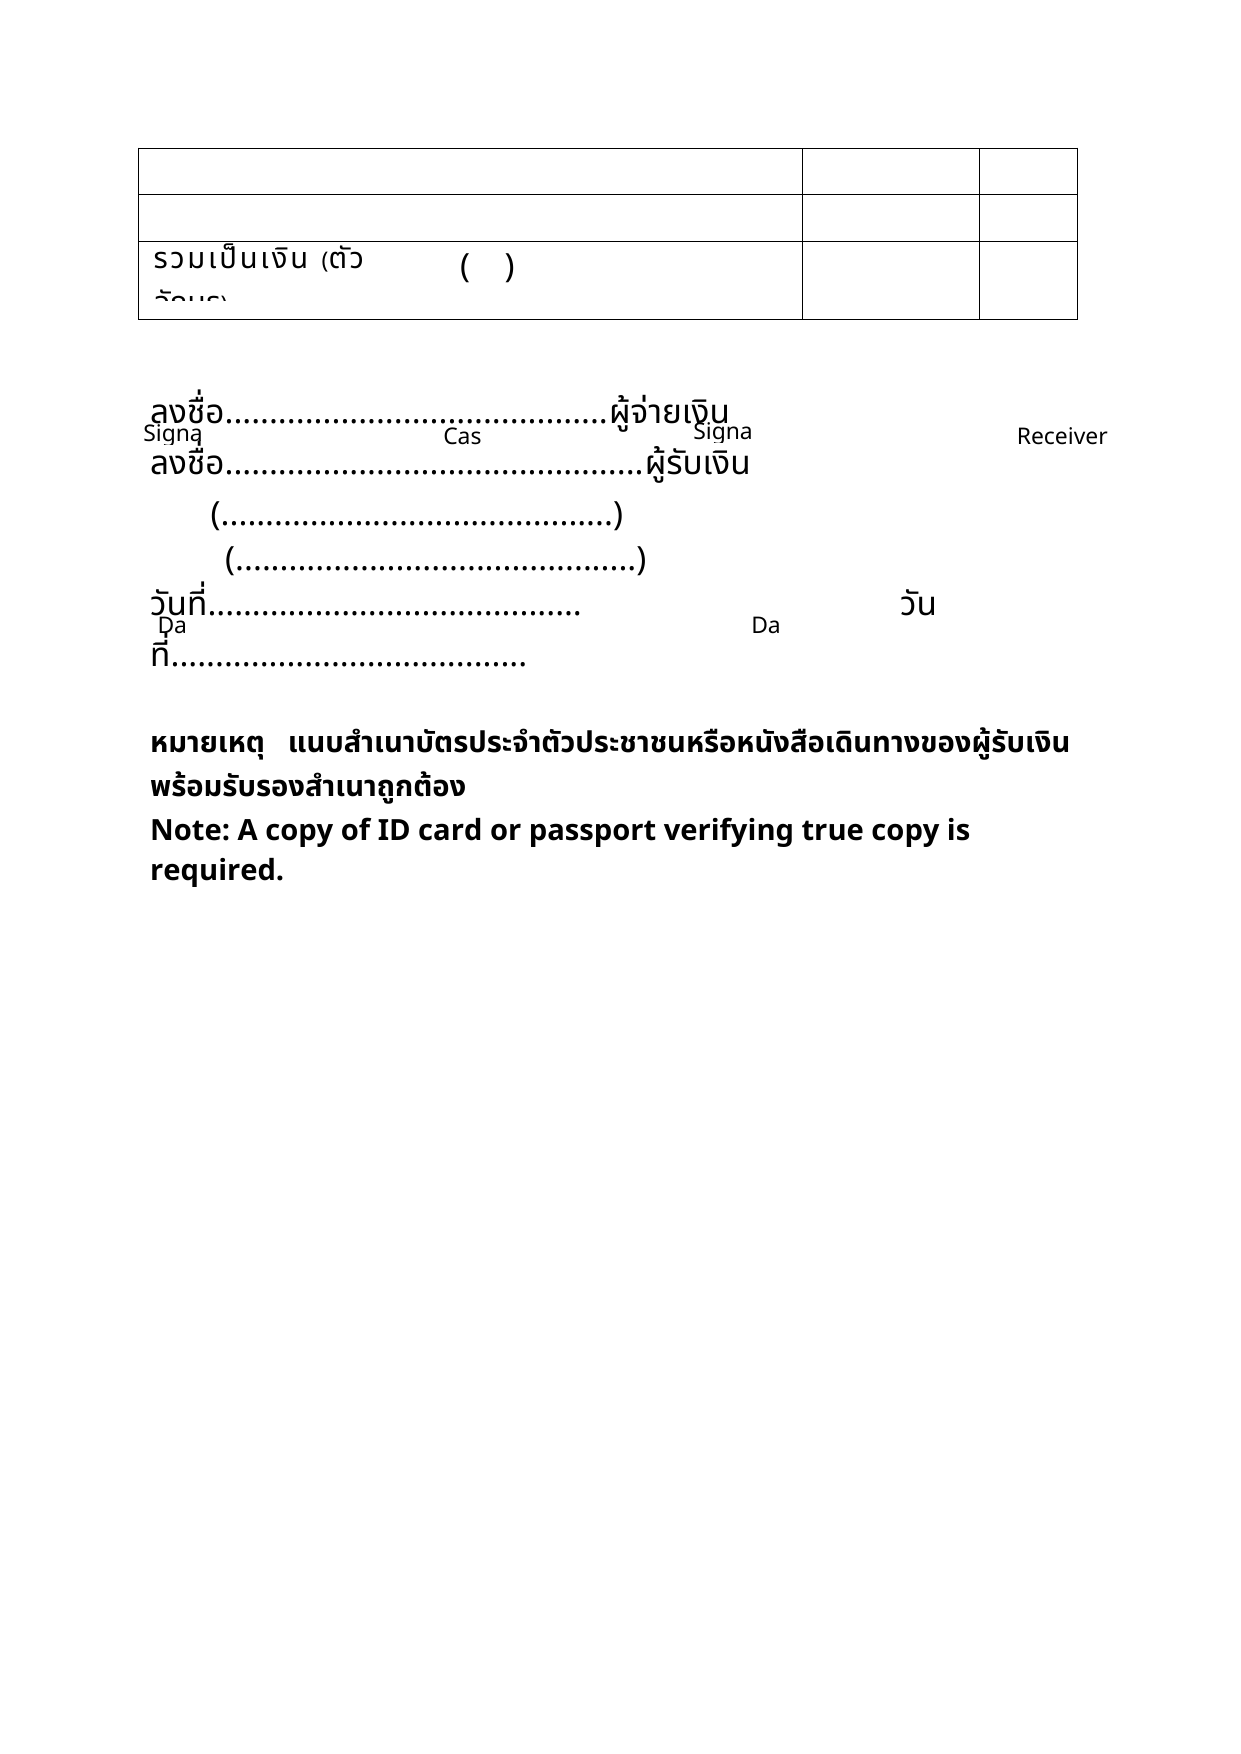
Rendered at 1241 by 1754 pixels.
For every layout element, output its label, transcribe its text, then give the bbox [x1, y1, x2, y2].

table_cell [803, 195, 979, 241]
text ลงชื่อ...........................................ผู้จ่ายเงิน ลงชื่อ...............................................ผู้รับเงิน [150, 388, 1090, 489]
text Note: A copy of ID card or passport verifying true copy is required. [150, 809, 1090, 888]
text (............................................) (.............................................) [150, 489, 1090, 580]
table_cell [803, 242, 979, 319]
table_cell [980, 149, 1077, 194]
text วันที่.......................................... วันที่........................................ [150, 580, 1090, 681]
table_cell [803, 149, 979, 194]
text หมายเหตุ แนบสำเนาบัตรประจำตัวประชาชนหรือหนังสือเดินทางของผู้รับเงินพร้อมรับรองสำเนาถูกต้อง [150, 721, 1090, 809]
table_cell [139, 149, 802, 194]
table_cell ( ) [139, 242, 802, 319]
table_cell [980, 242, 1077, 319]
table_cell [980, 195, 1077, 241]
table_cell [139, 195, 802, 241]
